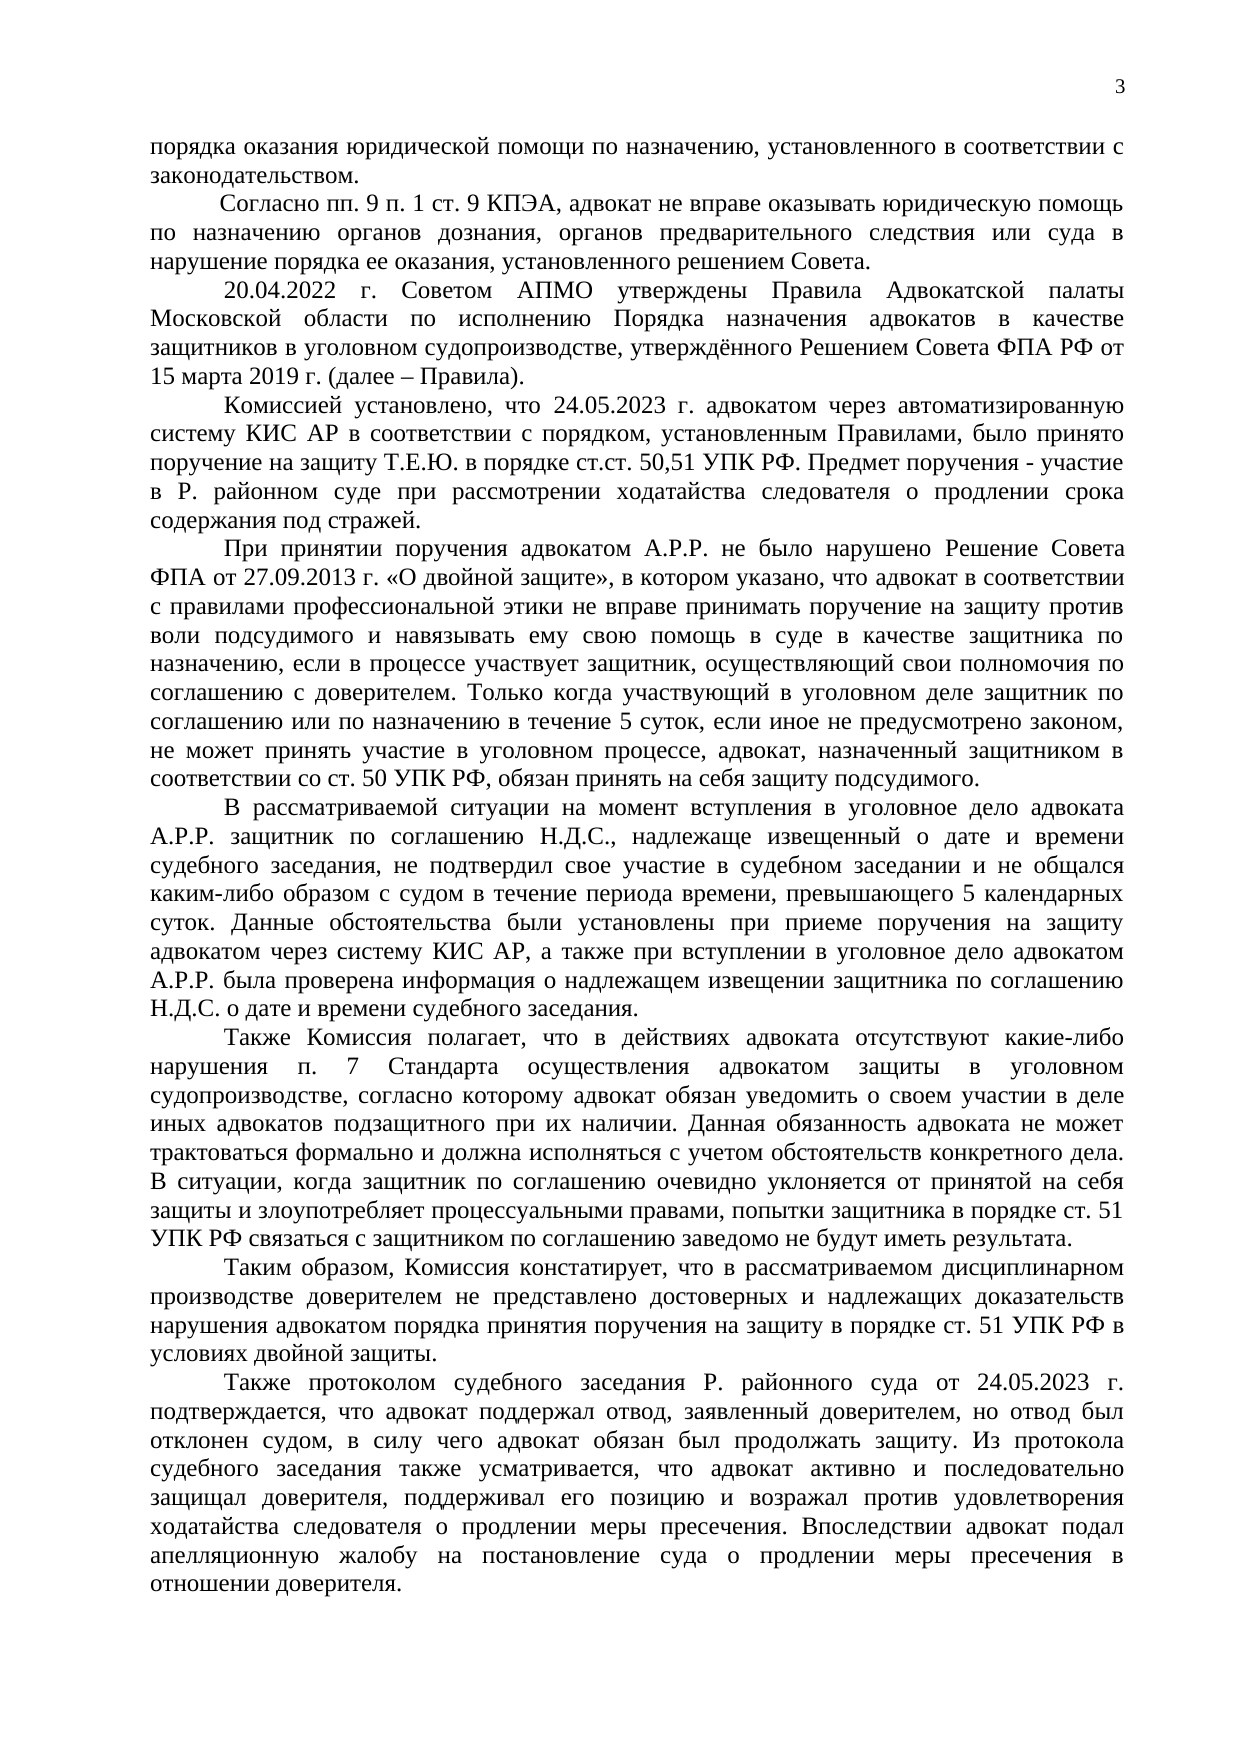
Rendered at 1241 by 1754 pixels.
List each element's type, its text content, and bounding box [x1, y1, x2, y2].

text В рассматриваемой ситуации на момент вступления в уголовное дело адвоката А.Р.Р. защитник по соглашению Н.Д.С., надлежаще извещенный о дате и времени судебного заседания, не подтвердил свое участие в судебном заседании и не общался каким-либо образом с судом в течение периода времени, превышающего 5 календарных суток. Данные обстоятельства были установлены при приеме поручения на защиту адвокатом через систему КИС АР, а также при вступлении в уголовное дело адвокатом А.Р.Р. была проверена информация о надлежащем извещении защитника по соглашению Н.Д.С. о дате и времени судебного заседания. [150, 792, 1125, 1022]
text Согласно пп. 9 п. 1 ст. 9 КПЭА, адвокат не вправе оказывать юридическую помощь по назначению органов дознания, органов предварительного следствия или суда в нарушение порядка ее оказания, установленного решением Совета. [150, 188, 1125, 275]
text Также Комиссия полагает, что в действиях адвоката отсутствуют какие-либо нарушения п. 7 Стандарта осуществления адвокатом защиты в уголовном судопроизводстве, согласно которому адвокат обязан уведомить о своем участии в деле иных адвокатов подзащитного при их наличии. Данная обязанность адвоката не может трактоваться формально и должна исполняться с учетом обстоятельств конкретного дела. В ситуации, когда защитник по соглашению очевидно уклоняется от принятой на себя защиты и злоупотребляет процессуальными правами, попытки защитника в порядке ст. 51 УПК РФ связаться с защитником по соглашению заведомо не будут иметь результата. [150, 1022, 1125, 1252]
text При принятии поручения адвокатом А.Р.Р. не было нарушено Решение Совета ФПА от 27.09.2013 г. «О двойной защите», в котором указано, что адвокат в соответствии с правилами профессиональной этики не вправе принимать поручение на защиту против воли подсудимого и навязывать ему свою помощь в суде в качестве защитника по назначению, если в процессе участвует защитник, осуществляющий свои полномочия по соглашению с доверителем. Только когда участвующий в уголовном деле защитник по соглашению или по назначению в течение 5 суток, если иное не предусмотрено законом, не может принять участие в уголовном процессе, адвокат, назначенный защитником в соответствии со ст. 50 УПК РФ, обязан принять на себя защиту подсудимого. [150, 533, 1125, 792]
text 20.04.2022 г. Советом АПМО утверждены Правила Адвокатской палаты Московской области по исполнению Порядка назначения адвокатов в качестве защитников в уголовном судопроизводстве, утверждённого Решением Совета ФПА РФ от 15 марта 2019 г. (далее – Правила). [150, 275, 1125, 390]
text Таким образом, Комиссия констатирует, что в рассматриваемом дисциплинарном производстве доверителем не представлено достоверных и надлежащих доказательств нарушения адвокатом порядка принятия поручения на защиту в порядке ст. 51 УПК РФ в условиях двойной защиты. [150, 1252, 1125, 1367]
text Комиссией установлено, что 24.05.2023 г. адвокатом через автоматизированную систему КИС АР в соответствии с порядком, установленным Правилами, было принято поручение на защиту Т.Е.Ю. в порядке ст.ст. 50,51 УПК РФ. Предмет поручения - участие в Р. районном суде при рассмотрении ходатайства следователя о продлении срока содержания под стражей. [150, 390, 1125, 533]
text Также протоколом судебного заседания Р. районного суда от 24.05.2023 г. подтверждается, что адвокат поддержал отвод, заявленный доверителем, но отвод был отклонен судом, в силу чего адвокат обязан был продолжать защиту. Из протокола судебного заседания также усматривается, что адвокат активно и последовательно защищал доверителя, поддерживал его позицию и возражал против удовлетворения ходатайства следователя о продлении меры пресечения. Впоследствии адвокат подал апелляционную жалобу на постановление суда о продлении меры пресечения в отношении доверителя. [150, 1367, 1125, 1597]
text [150, 131, 1125, 188]
